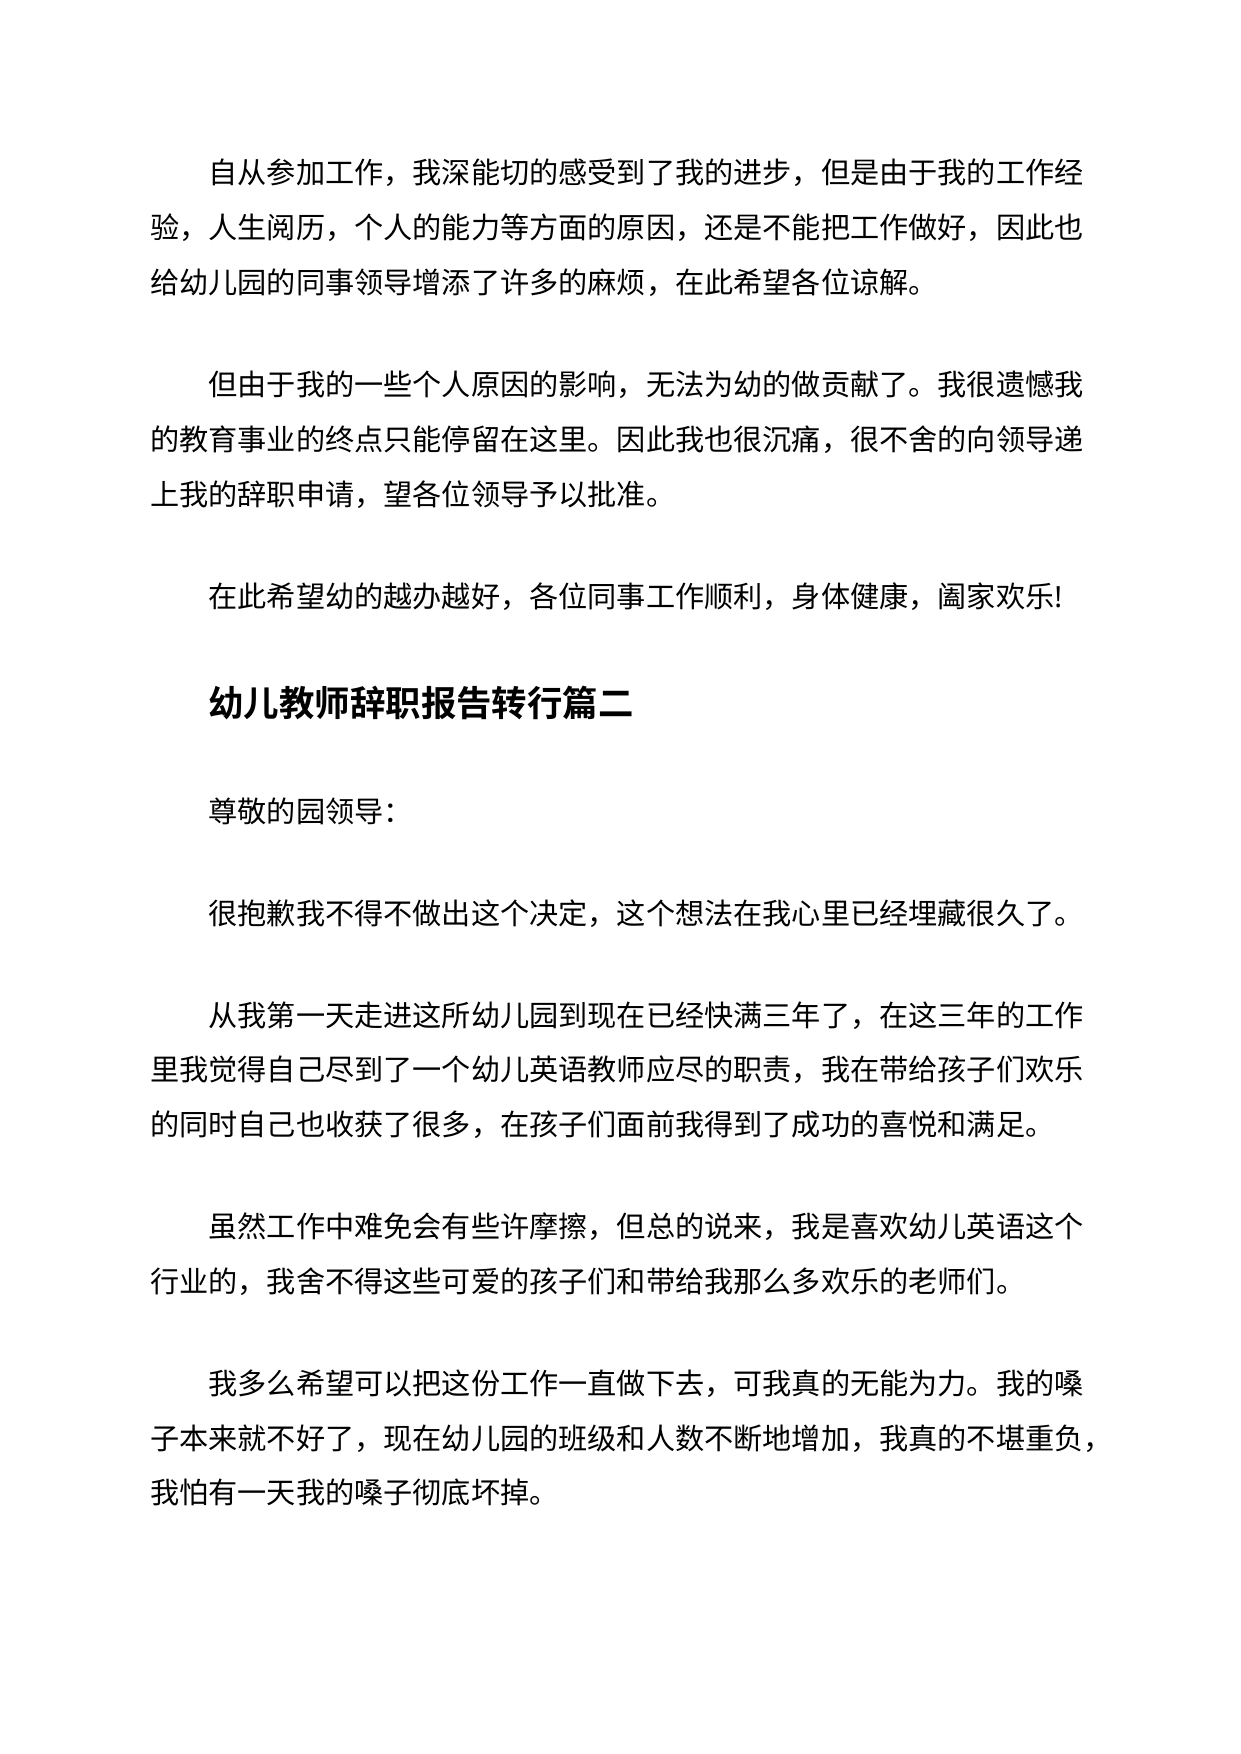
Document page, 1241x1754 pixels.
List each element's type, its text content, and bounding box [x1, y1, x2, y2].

text 从我第一天走进这所幼儿园到现在已经快满三年了，在这三年的工作里我觉得自己尽到了一个幼儿英语教师应尽的职责，我在带给孩子们欢乐的同时自己也收获了很多，在孩子们面前我得到了成功的喜悦和满足。 [150, 992, 1090, 1144]
text 我多么希望可以把这份工作一直做下去，可我真的无能为力。我的嗓子本来就不好了，现在幼儿园的班级和人数不断地增加，我真的不堪重负，我怕有一天我的嗓子彻底坏掉。 [150, 1360, 1090, 1512]
text 尊敬的园领导： [150, 788, 1090, 831]
text 但由于我的一些个人原因的影响，无法为幼的做贡献了。我很遗憾我的教育事业的终点只能停留在这里。因此我也很沉痛，很不舍的向领导递上我的辞职申请，望各位领导予以批准。 [150, 362, 1090, 514]
text 虽然工作中难免会有些许摩擦，但总的说来，我是喜欢幼儿英语这个行业的，我舍不得这些可爱的孩子们和带给我那么多欢乐的老师们。 [150, 1204, 1090, 1301]
text 幼儿教师辞职报告转行篇二 [150, 675, 1090, 726]
text 很抱歉我不得不做出这个决定，这个想法在我心里已经埋藏很久了。 [150, 890, 1090, 933]
text 自从参加工作，我深能切的感受到了我的进步，但是由于我的工作经验，人生阅历，个人的能力等方面的原因，还是不能把工作做好，因此也给幼儿园的同事领导增添了许多的麻烦，在此希望各位谅解。 [150, 150, 1090, 302]
text 在此希望幼的越办越好，各位同事工作顺利，身体健康，阖家欢乐! [150, 573, 1090, 616]
